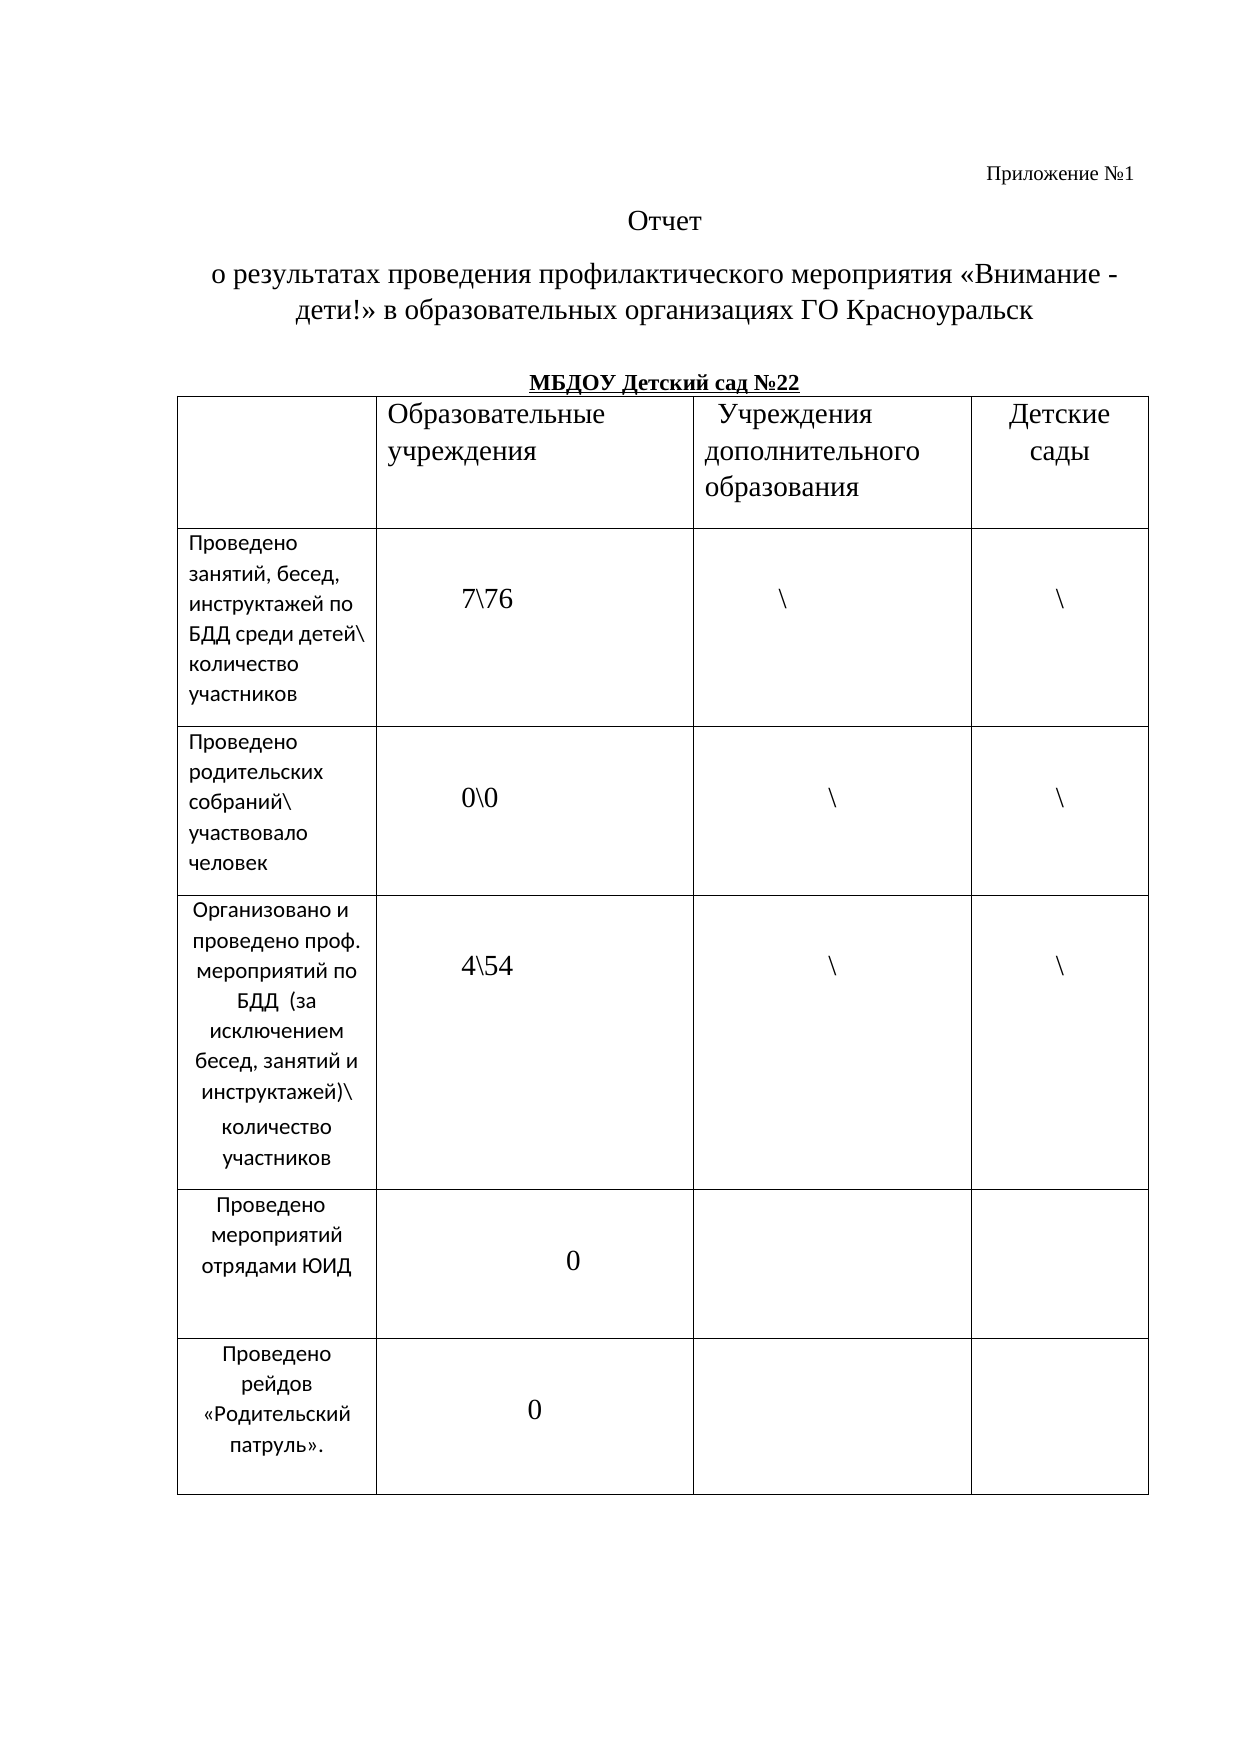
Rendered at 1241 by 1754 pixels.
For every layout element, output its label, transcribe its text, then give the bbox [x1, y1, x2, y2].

table_header Детские сады [972, 397, 1148, 527]
table_cell \ [972, 529, 1148, 726]
table_cell Проведено родительских собраний\ участвовало человек [178, 727, 376, 894]
text о результатах проведения профилактического мероприятия «Внимание - дети!» в образовательных организациях ГО Красноуральск [177, 256, 1152, 326]
table_cell 0\0 [377, 727, 693, 894]
table_cell 0 [377, 1339, 693, 1494]
table_header [178, 397, 376, 527]
table_cell [972, 1190, 1148, 1338]
text Отчет [177, 203, 1152, 237]
table_cell [694, 1190, 971, 1338]
table_cell Проведено рейдов «Родительский патруль». [178, 1339, 376, 1494]
table_cell Проведено занятий, бесед, инструктажей по БДД среди детей\количество участников [178, 529, 376, 726]
table_header Учреждения дополнительного образования [694, 397, 971, 527]
table_cell \ [694, 529, 971, 726]
text МБДОУ Детский сад №22 [177, 369, 1152, 396]
table_cell 7\76 [377, 529, 693, 726]
table_cell Организовано и проведено проф. мероприятий по БДД (за исключением бесед, занятий и инструктажей)\ количество участников [178, 896, 376, 1189]
table_cell Проведено мероприятий отрядами ЮИД [178, 1190, 376, 1338]
table_cell [972, 1339, 1148, 1494]
table_cell \ [694, 727, 971, 894]
table_cell \ [694, 896, 971, 1189]
table_cell \ [972, 896, 1148, 1189]
table_cell \ [972, 727, 1148, 894]
table_cell 4\54 [377, 896, 693, 1189]
table_cell [694, 1339, 971, 1494]
table_cell 0 [377, 1190, 693, 1338]
text Приложение №1 [177, 161, 1152, 185]
table_header Образовательные учреждения [377, 397, 693, 527]
